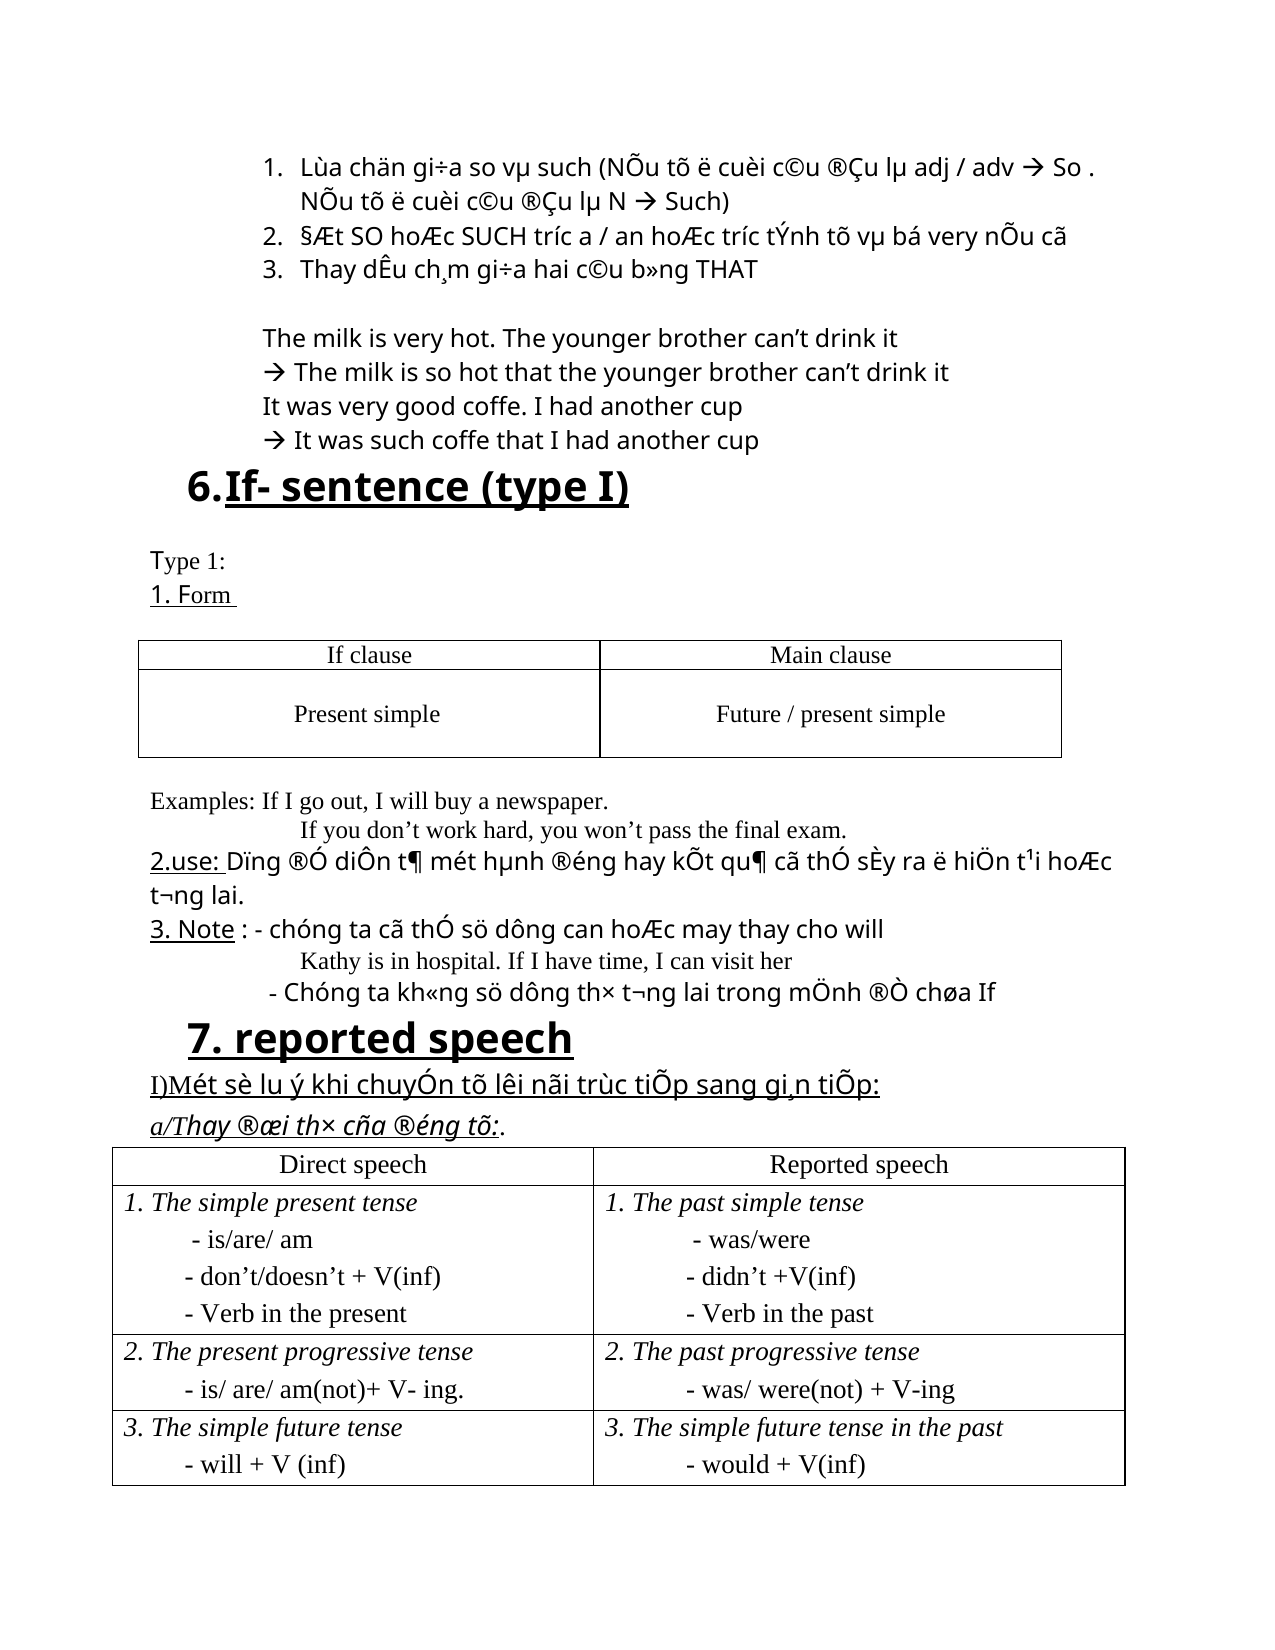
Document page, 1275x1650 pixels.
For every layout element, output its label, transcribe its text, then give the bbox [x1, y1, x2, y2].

text Examples: If I go out, I will buy a newspaper. [150, 786, 1125, 815]
table_header If clause [139, 641, 599, 669]
table_cell Present simple [139, 670, 599, 757]
table_header Main clause [601, 641, 1061, 669]
table_cell 1. The simple present tense - is/are/ am - don’t/doesn’t + V(inf) - Verb in the present [113, 1186, 593, 1334]
text Type 1: [150, 543, 1125, 577]
text If you don’t work hard, you won’t pass the final exam. [150, 815, 1125, 844]
list If- sentence (type I) [187, 457, 1125, 513]
table_cell 3. The simple future tense in the past - would + V(inf) [594, 1411, 1124, 1485]
list Thay dÊu ch¸m gi÷a hai c©u b»ng THAT [262, 252, 1125, 286]
table_cell Future / present simple [601, 670, 1061, 757]
text It was such coffe that I had another cup [187, 422, 1125, 457]
table_header Direct speech [113, 1148, 593, 1184]
table_header Reported speech [594, 1148, 1124, 1184]
text 3. Note : - chóng ta cã thÓ sö dông can hoÆc may thay cho will [150, 912, 1125, 946]
text I)Mét sè l­u ý khi chuyÓn tõ lêi nãi trùc tiÕp sang gi¸n tiÕp: [150, 1066, 1125, 1102]
text 1. Form [150, 577, 1125, 611]
table_cell 2. The past progressive tense - was/ were(not) + V-ing [594, 1335, 1124, 1409]
list §Æt SO hoÆc SUCH tr­íc a / an hoÆc tr­íc tÝnh tõ vµ bá very nÕu cã [262, 218, 1125, 252]
table_cell 2. The present progressive tense - is/ are/ am(not)+ V- ing. [113, 1335, 593, 1409]
text a/Thay ®æi th× cña ®éng tõ:. [150, 1106, 1125, 1143]
text The milk is very hot. The younger brother can’t drink it [187, 320, 1125, 354]
text The milk is so hot that the younger brother can’t drink it [187, 354, 1125, 388]
text 2.use: Dïng ®Ó diÔn t¶ mét hµnh ®éng hay kÕt qu¶ cã thÓ sÈy ra ë hiÖn t¹i hoÆc t­¬ng lai. [150, 844, 1125, 912]
list Lùa chän gi÷a so vµ such (NÕu tõ ë cuèi c©u ®Çu lµ adj / adv So . NÕu tõ ë cuèi c©u ®Çu lµ N Such) [262, 150, 1125, 218]
text It was very good coffe. I had another cup [187, 388, 1125, 422]
text Kathy is in hospital. If I have time, I can visit her [225, 946, 1125, 975]
table_cell 1. The past simple tense - was/were - didn’t +V(inf) - Verb in the past [594, 1186, 1124, 1334]
table_cell 3. The simple future tense - will + V (inf) [113, 1411, 593, 1485]
text 7. reported speech [187, 1009, 1125, 1066]
text - Chóng ta kh«ng sö dông th× t­¬ng lai trong mÖnh ®Ò chøa If [150, 975, 1125, 1009]
